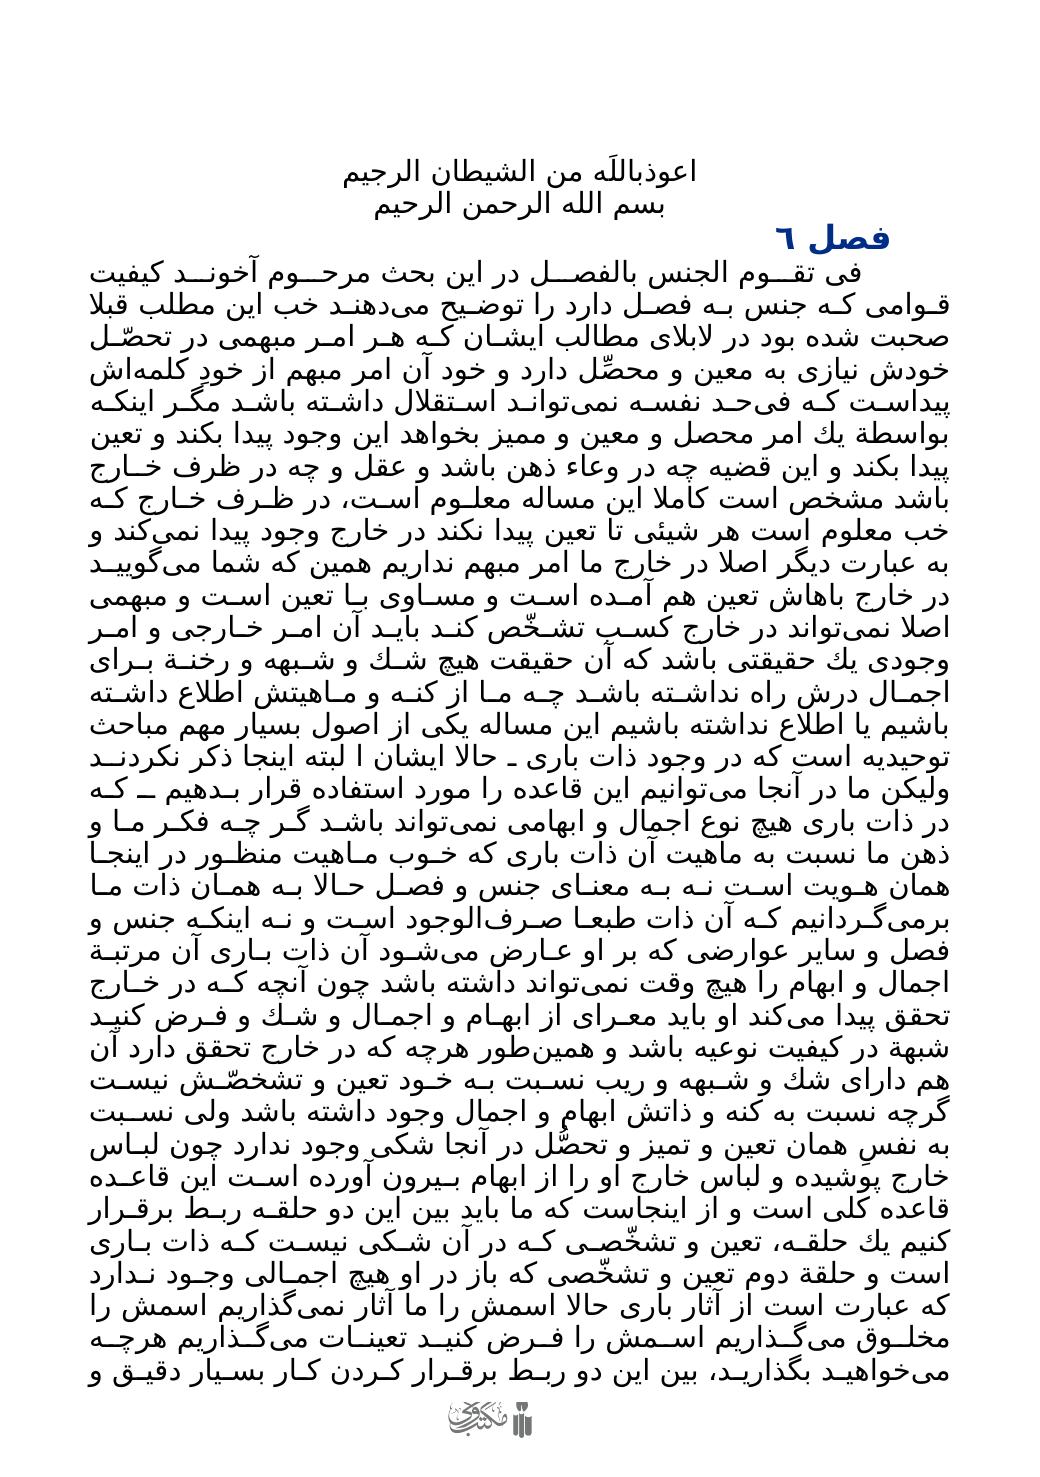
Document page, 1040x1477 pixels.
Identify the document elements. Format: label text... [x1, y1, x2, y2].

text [89, 257, 951, 1387]
subtitle فصل ٦ [148, 220, 892, 257]
text بسم الله الرحمن الرحیم [89, 188, 951, 220]
text اعوذباللَه من الشیطان الرجیم [89, 156, 951, 188]
picture [443, 1402, 537, 1438]
